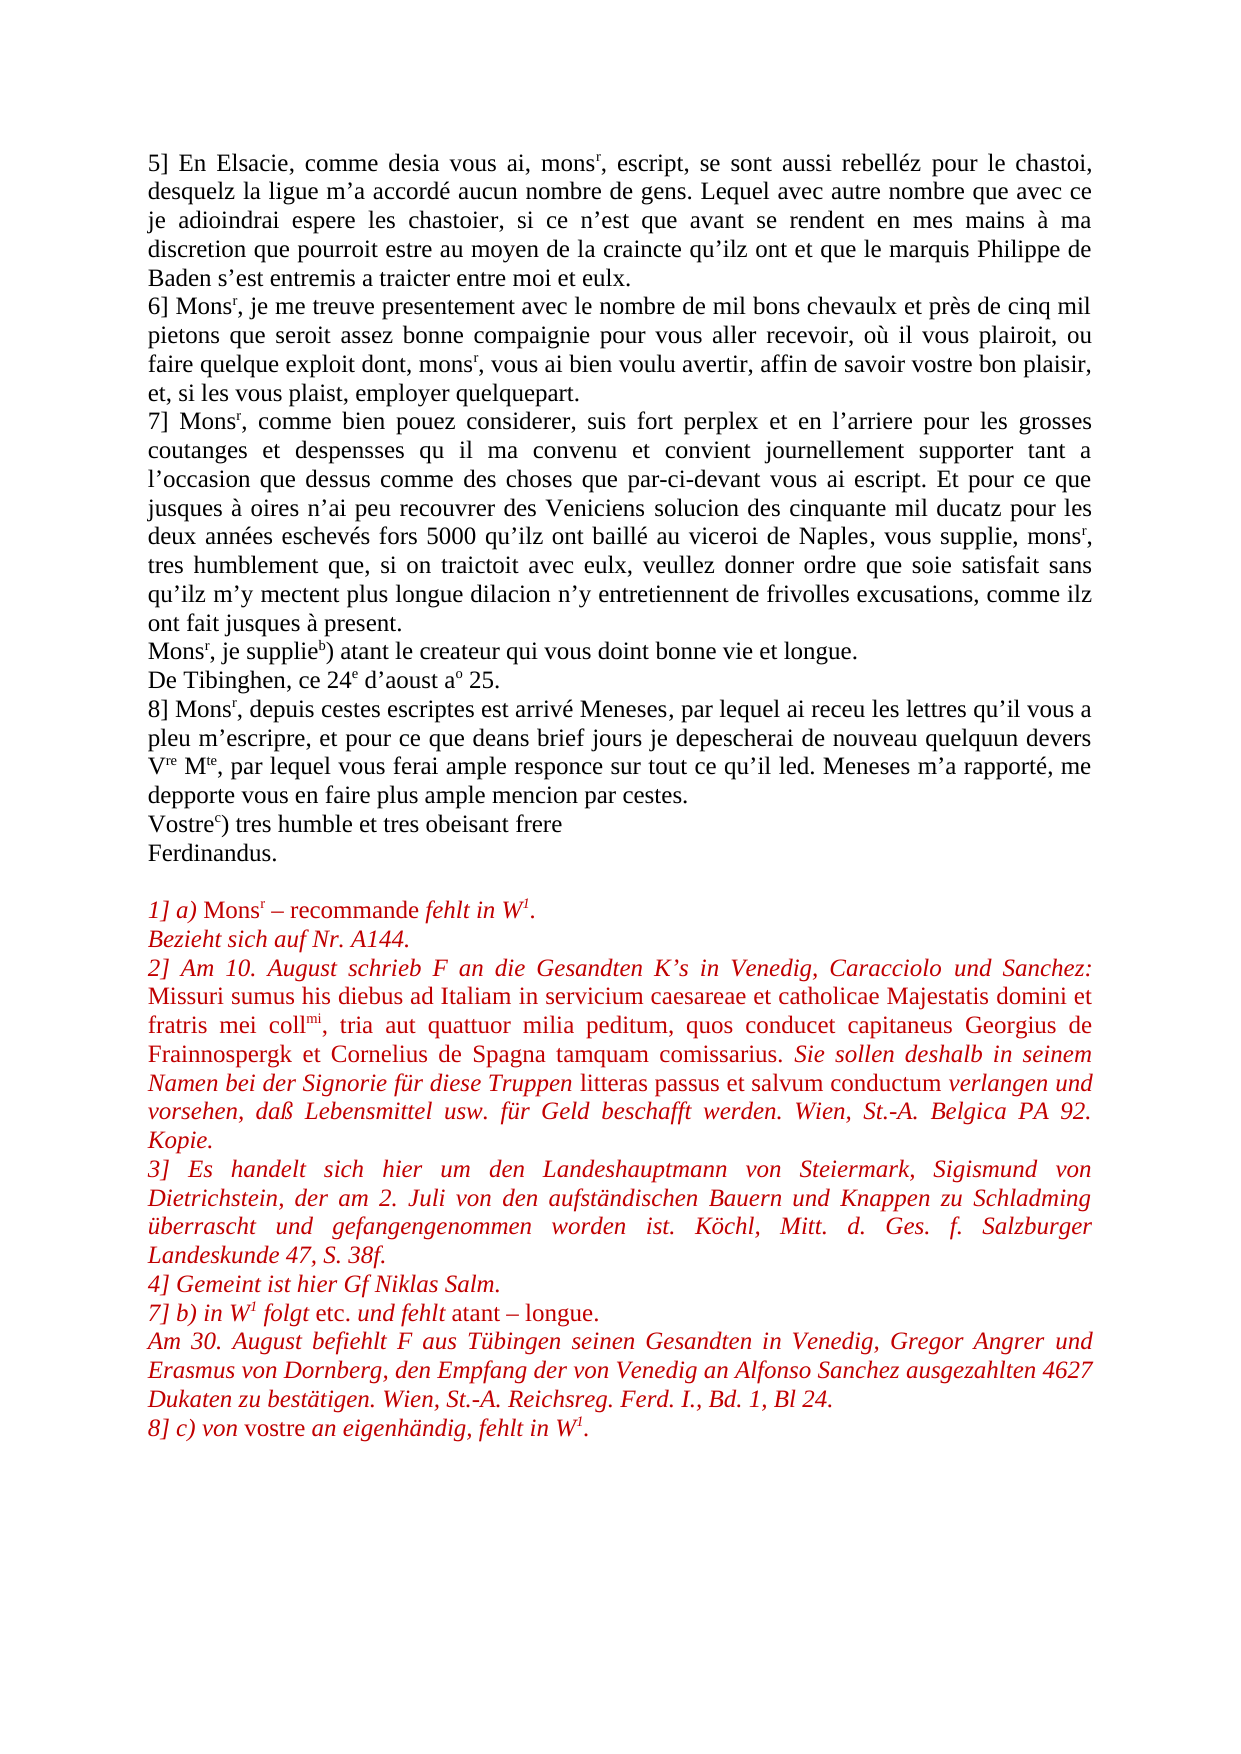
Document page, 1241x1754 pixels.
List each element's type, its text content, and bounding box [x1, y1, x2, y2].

text 7] b) in W1 folgt etc. und fehlt atant – longue. [148, 1298, 1093, 1326]
text De Tibinghen, ce 24e d’aoust ao 25. [148, 665, 1093, 694]
text 8] Monsr, depuis cestes escriptes est arrivé Meneses, par lequel ai receu les lettres qu’il vous a pleu m’escripre, et pour ce que deans brief jours je depescherai de nouveau quelquun devers Vre Mte, par lequel vous ferai ample responce sur tout ce qu’il led. Meneses m’a rapporté, me depporte vous en faire plus ample mencion par cestes. [148, 694, 1093, 809]
text Vostrec) tres humble et tres obeisant frere [148, 809, 1093, 838]
text 2] Am 10. August schrieb F an die Gesandten K’s in Venedig, Caracciolo und Sanchez: Missuri sumus his diebus ad Italiam in servicium caesareae et catholicae Majestatis domini et fratris mei collmi, tria aut quattuor milia peditum, quos conducet capitaneus Georgius de Frainnospergk et Cornelius de Spagna tamquam comissarius. Sie sollen deshalb in seinem Namen bei der Signorie für diese Truppen litteras passus et salvum conductum verlangen und vorsehen, daß Lebensmittel usw. für Geld beschafft werden. Wien, St.-A. Belgica PA 92. Kopie. [148, 953, 1093, 1154]
text 7] Monsr, comme bien pouez considerer, suis fort perplex et en l’arriere pour les grosses coutanges et despensses qu il ma convenu et convient journellement supporter tant a l’occasion que dessus comme des choses que par-ci-devant vous ai escript. Et pour ce que jusques à oires n’ai peu recouvrer des Veniciens solucion des cinquante mil ducatz pour les deux années eschevés fors 5000 qu’ilz ont baillé au viceroi de Naples, vous supplie, monsr, tres humblement que, si on traictoit avec eulx, veullez donner ordre que soie satisfait sans qu’ilz m’y mectent plus longue dilacion n’y entretiennent de frivolles excusations, comme ilz ont fait jusques à present. [148, 406, 1093, 636]
text 8] c) von vostre an eigenhändig, fehlt in W1. [148, 1413, 1093, 1441]
text Ferdinandus. [148, 838, 1093, 866]
text 5] En Elsacie, comme desia vous ai, monsr, escript, se sont aussi rebelléz pour le chastoi, desquelz la ligue m’a accordé aucun nombre de gens. Lequel avec autre nombre que avec ce je adioindrai espere les chastoier, si ce n’est que avant se rendent en mes mains à ma discretion que pourroit estre au moyen de la craincte qu’ilz ont et que le marquis Philippe de Baden s’est entremis a traicter entre moi et eulx. [148, 148, 1093, 291]
text 4] Gemeint ist hier Gf Niklas Salm. [148, 1269, 1093, 1298]
text Bezieht sich auf Nr. A144. [148, 924, 1093, 953]
text 3] Es handelt sich hier um den Landeshauptmann von Steiermark, Sigismund von Dietrichstein, der am 2. Juli von den aufständischen Bauern und Knappen zu Schladming überrascht und gefangengenommen worden ist. Köchl, Mitt. d. Ges. f. Salzburger Landeskunde 47, S. 38f. [148, 1154, 1093, 1269]
text 1] a) Monsr – recommande fehlt in W1. [148, 895, 1093, 924]
text Monsr, je supplieb) atant le createur qui vous doint bonne vie et longue. [148, 636, 1093, 665]
text 6] Monsr, je me treuve presentement avec le nombre de mil bons chevaulx et près de cinq mil pietons que seroit assez bonne compaignie pour vous aller recevoir, où il vous plairoit, ou faire quelque exploit dont, monsr, vous ai bien voulu avertir, affin de savoir vostre bon plaisir, et, si les vous plaist, employer quelquepart. [148, 291, 1093, 406]
text Am 30. August befiehlt F aus Tübingen seinen Gesandten in Venedig, Gregor Angrer und Erasmus von Dornberg, den Empfang der von Venedig an Alfonso Sanchez ausgezahlten 4627 Dukaten zu bestätigen. Wien, St.-A. Reichsreg. Ferd. I., Bd. 1, Bl 24. [148, 1326, 1093, 1413]
